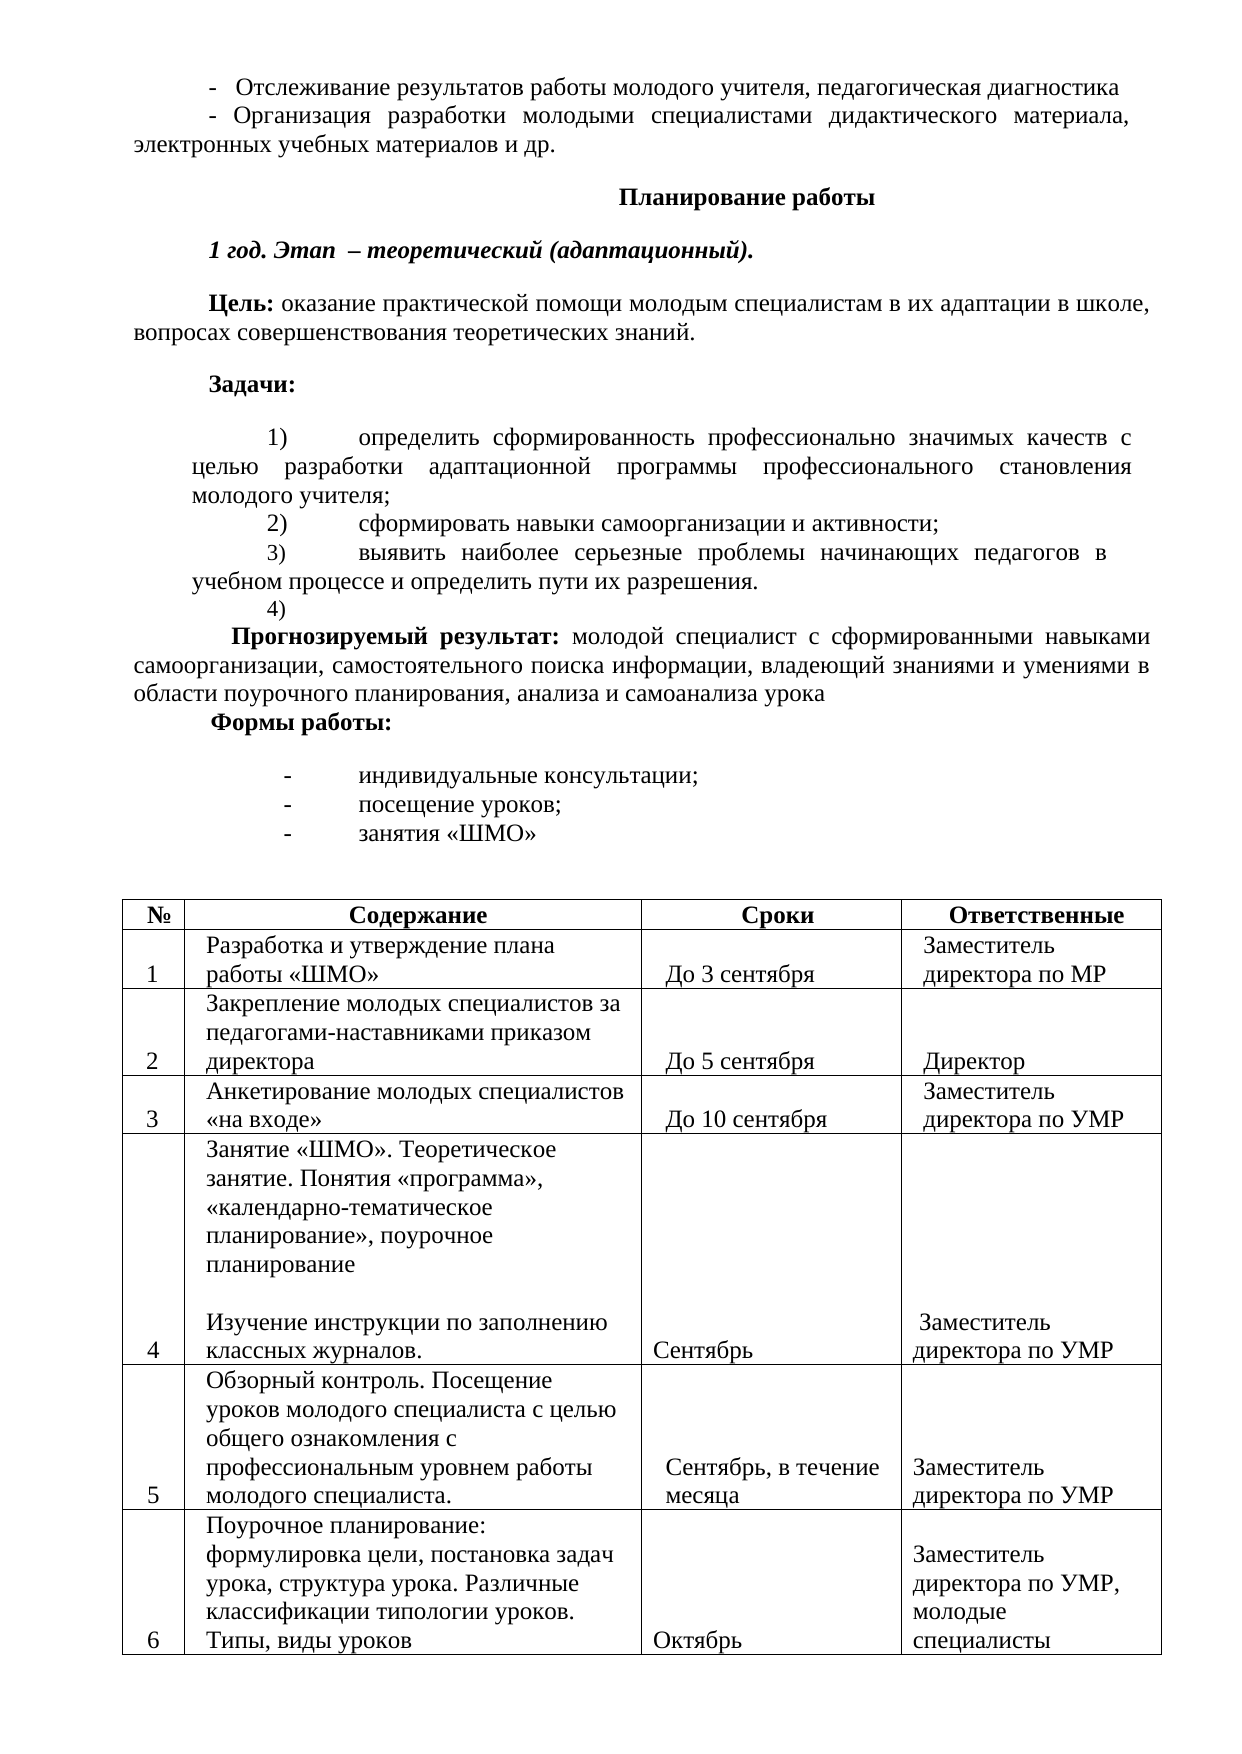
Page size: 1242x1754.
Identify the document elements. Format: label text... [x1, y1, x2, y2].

text Формы работы: [135, 707, 1151, 736]
table_cell Заместитель директора по УМР [902, 1134, 1161, 1364]
table_cell Анкетирование молодых специалистов «на входе» [185, 1076, 641, 1133]
table_cell Октябрь [642, 1510, 901, 1654]
list индивидуальные консультации; [208, 760, 1151, 789]
text - Организация разработки молодыми специалистами дидактического материала, электронных учебных материалов и др. [133, 101, 1130, 158]
table_header Содержание [185, 900, 641, 929]
table_header Сроки [642, 900, 901, 929]
table_cell Заместитель директора по УМР [902, 1365, 1161, 1509]
text Задачи: [133, 369, 1151, 398]
text Цель: оказание практической помощи молодым специалистам в их адаптации в школе, вопросах совершенствования теоретических знаний. [133, 288, 1151, 345]
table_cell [902, 1510, 1161, 1654]
list посещение уроков; [208, 789, 1151, 818]
list сформировать навыки самоорганизации и активности; [192, 508, 1151, 537]
table_cell 2 [123, 989, 184, 1075]
list определить сформированность профессионально значимых качеств с целью разработки адаптационной программы профессионального становления молодого учителя; [192, 422, 1132, 508]
table_cell Директор [902, 989, 1161, 1075]
table_cell 3 [123, 1076, 184, 1133]
table_cell До 3 сентября [642, 930, 901, 987]
table_cell Сентябрь [642, 1134, 901, 1364]
table_cell Разработка и утверждение плана работы «ШМО» [185, 930, 641, 987]
table_cell Сентябрь, в течение месяца [642, 1365, 901, 1509]
table_cell 5 [123, 1365, 184, 1509]
table_cell Обзорный контроль. Посещение уроков молодого специалиста с целью общего ознакомления с профессиональным уровнем работы молодого специалиста. [185, 1365, 641, 1509]
text Планирование работы [544, 182, 1151, 211]
text Прогнозируемый результат: молодой специалист с сформированными навыками самоорганизации, самостоятельного поиска информации, владеющий знаниями и умениями в области поурочного планирования, анализа и самоанализа урока [133, 621, 1151, 707]
table_header Ответственные [902, 900, 1161, 929]
table_cell Занятие «ШМО». Теоретическое занятие. Понятия «программа», «календарно-тематическое планирование», поурочное планирование Изучение инструкции по заполнению классных журналов. [185, 1134, 641, 1364]
table_cell 1 [123, 930, 184, 987]
text - Отслеживание результатов работы молодого учителя, педагогическая диагностика [133, 72, 1130, 101]
table_cell Поурочное планирование: формулировка цели, постановка задач урока, структура урока. Различные классификации типологии уроков. Типы, виды уроков [185, 1510, 641, 1654]
table_cell До 5 сентября [642, 989, 901, 1075]
list занятия «ШМО» [208, 818, 1151, 846]
table_cell Заместитель директора по МР [902, 930, 1161, 987]
text 1 год. Этап – теоретический (адаптационный). [133, 235, 1151, 264]
table_cell Заместитель директора по УМР [902, 1076, 1161, 1133]
list выявить наиболее серьезные проблемы начинающих педагогов в учебном процессе и определить пути их разрешения. [192, 537, 1107, 595]
table_cell Закрепление молодых специалистов за педагогами-наставниками приказом директора [185, 989, 641, 1075]
table_cell До 10 сентября [642, 1076, 901, 1133]
table_cell 4 [123, 1134, 184, 1364]
table_header № [123, 900, 184, 929]
table_cell 6 [123, 1510, 184, 1654]
